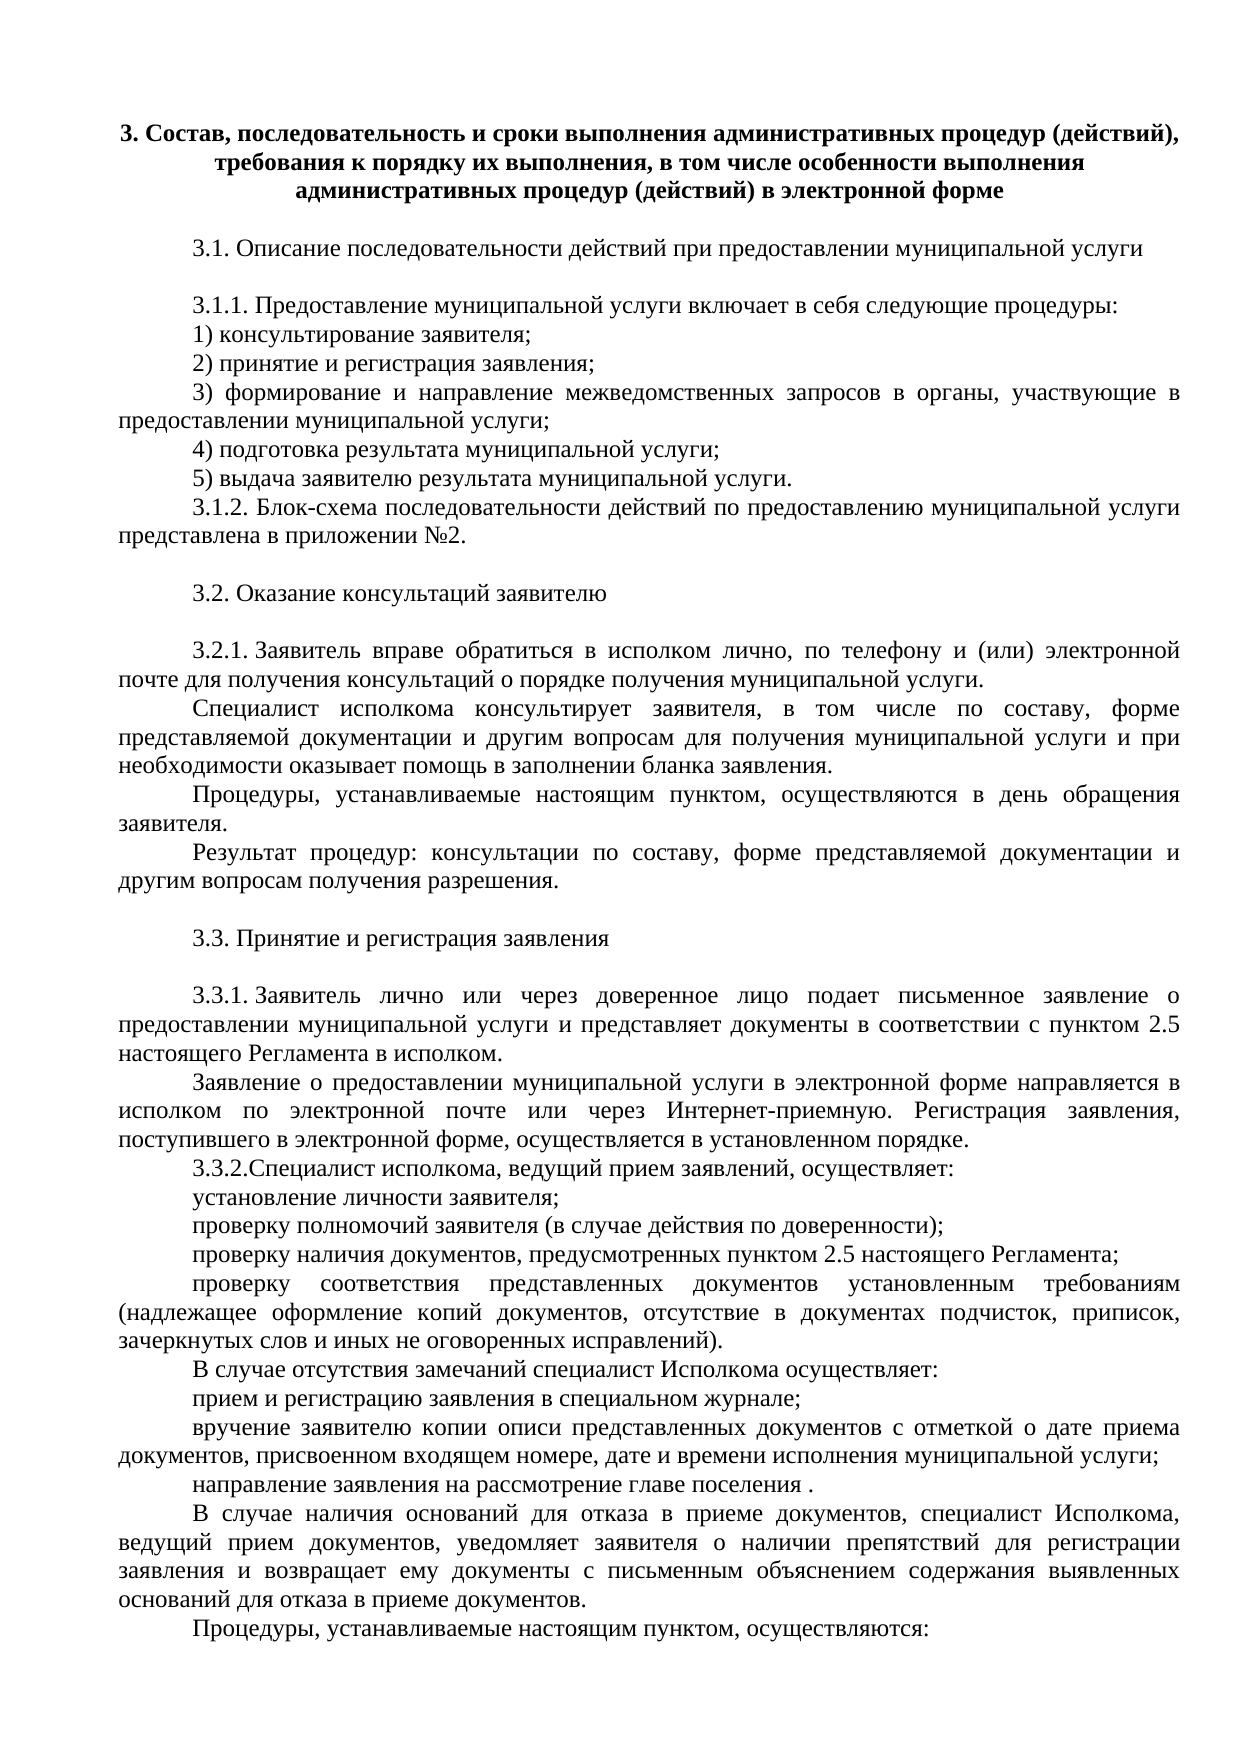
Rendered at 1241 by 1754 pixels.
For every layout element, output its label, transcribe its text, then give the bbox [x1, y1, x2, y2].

text 3.1. Описание последовательности действий при предоставлении муниципальной услуги [118, 233, 1181, 262]
text 4) подготовка результата муниципальной услуги; [118, 434, 1181, 463]
text направление заявления на рассмотрение главе поселения . [118, 1469, 1181, 1498]
text 3.2. Оказание консультаций заявителю [118, 578, 1181, 607]
text 3. Состав, последовательность и сроки выполнения административных процедур (действий), требования к порядку их выполнения, в том числе особенности выполнения административных процедур (действий) в электронной форме [118, 118, 1181, 204]
text 2) принятие и регистрация заявления; [118, 348, 1181, 377]
text Заявление о предоставлении муниципальной услуги в электронной форме направляется в исполком по электронной почте или через Интернет-приемную. Регистрация заявления, поступившего в электронной форме, осуществляется в установленном порядке. [118, 1067, 1181, 1153]
text проверку наличия документов, предусмотренных пунктом 2.5 настоящего Регламента; [118, 1239, 1181, 1268]
text Результат процедур: консультации по составу, форме представляемой документации и другим вопросам получения разрешения. [118, 837, 1181, 894]
text Специалист исполкома консультирует заявителя, в том числе по составу, форме представляемой документации и другим вопросам для получения муниципальной услуги и при необходимости оказывает помощь в заполнении бланка заявления. [118, 693, 1181, 779]
text 5) выдача заявителю результата муниципальной услуги. [118, 463, 1181, 492]
text 3.1.1. Предоставление муниципальной услуги включает в себя следующие процедуры: [118, 291, 1181, 319]
text 1) консультирование заявителя; [118, 319, 1181, 348]
text установление личности заявителя; [118, 1182, 1181, 1211]
text проверку соответствия представленных документов установленным требованиям (надлежащее оформление копий документов, отсутствие в документах подчисток, приписок, зачеркнутых слов и иных не оговоренных исправлений). [118, 1268, 1181, 1354]
text Процедуры, устанавливаемые настоящим пунктом, осуществляются в день обращения заявителя. [118, 779, 1181, 837]
text 3.3.2.Специалист исполкома, ведущий прием заявлений, осуществляет: [118, 1153, 1181, 1182]
text вручение заявителю копии описи представленных документов с отметкой о дате приема документов, присвоенном входящем номере, дате и времени исполнения муниципальной услуги; [118, 1412, 1181, 1469]
text проверку полномочий заявителя (в случае действия по доверенности); [118, 1211, 1181, 1239]
text Процедуры, устанавливаемые настоящим пунктом, осуществляются: [118, 1613, 1181, 1642]
text В случае отсутствия замечаний специалист Исполкома осуществляет: [118, 1354, 1181, 1383]
text 3.2.1. Заявитель вправе обратиться в исполком лично, по телефону и (или) электронной почте для получения консультаций о порядке получения муниципальной услуги. [118, 636, 1181, 693]
text 3.3. Принятие и регистрация заявления [118, 923, 1181, 952]
text 3.3.1. Заявитель лично или через доверенное лицо подает письменное заявление о предоставлении муниципальной услуги и представляет документы в соответствии с пунктом 2.5 настоящего Регламента в исполком. [118, 981, 1181, 1067]
text 3) формирование и направление межведомственных запросов в органы, участвующие в предоставлении муниципальной услуги; [118, 377, 1181, 434]
text 3.1.2. Блок-схема последовательности действий по предоставлению муниципальной услуги представлена в приложении №2. [118, 492, 1181, 549]
text прием и регистрацию заявления в специальном журнале; [118, 1383, 1181, 1412]
text В случае наличия оснований для отказа в приеме документов, специалист Исполкома, ведущий прием документов, уведомляет заявителя о наличии препятствий для регистрации заявления и возвращает ему документы с письменным объяснением содержания выявленных оснований для отказа в приеме документов. [118, 1498, 1181, 1613]
